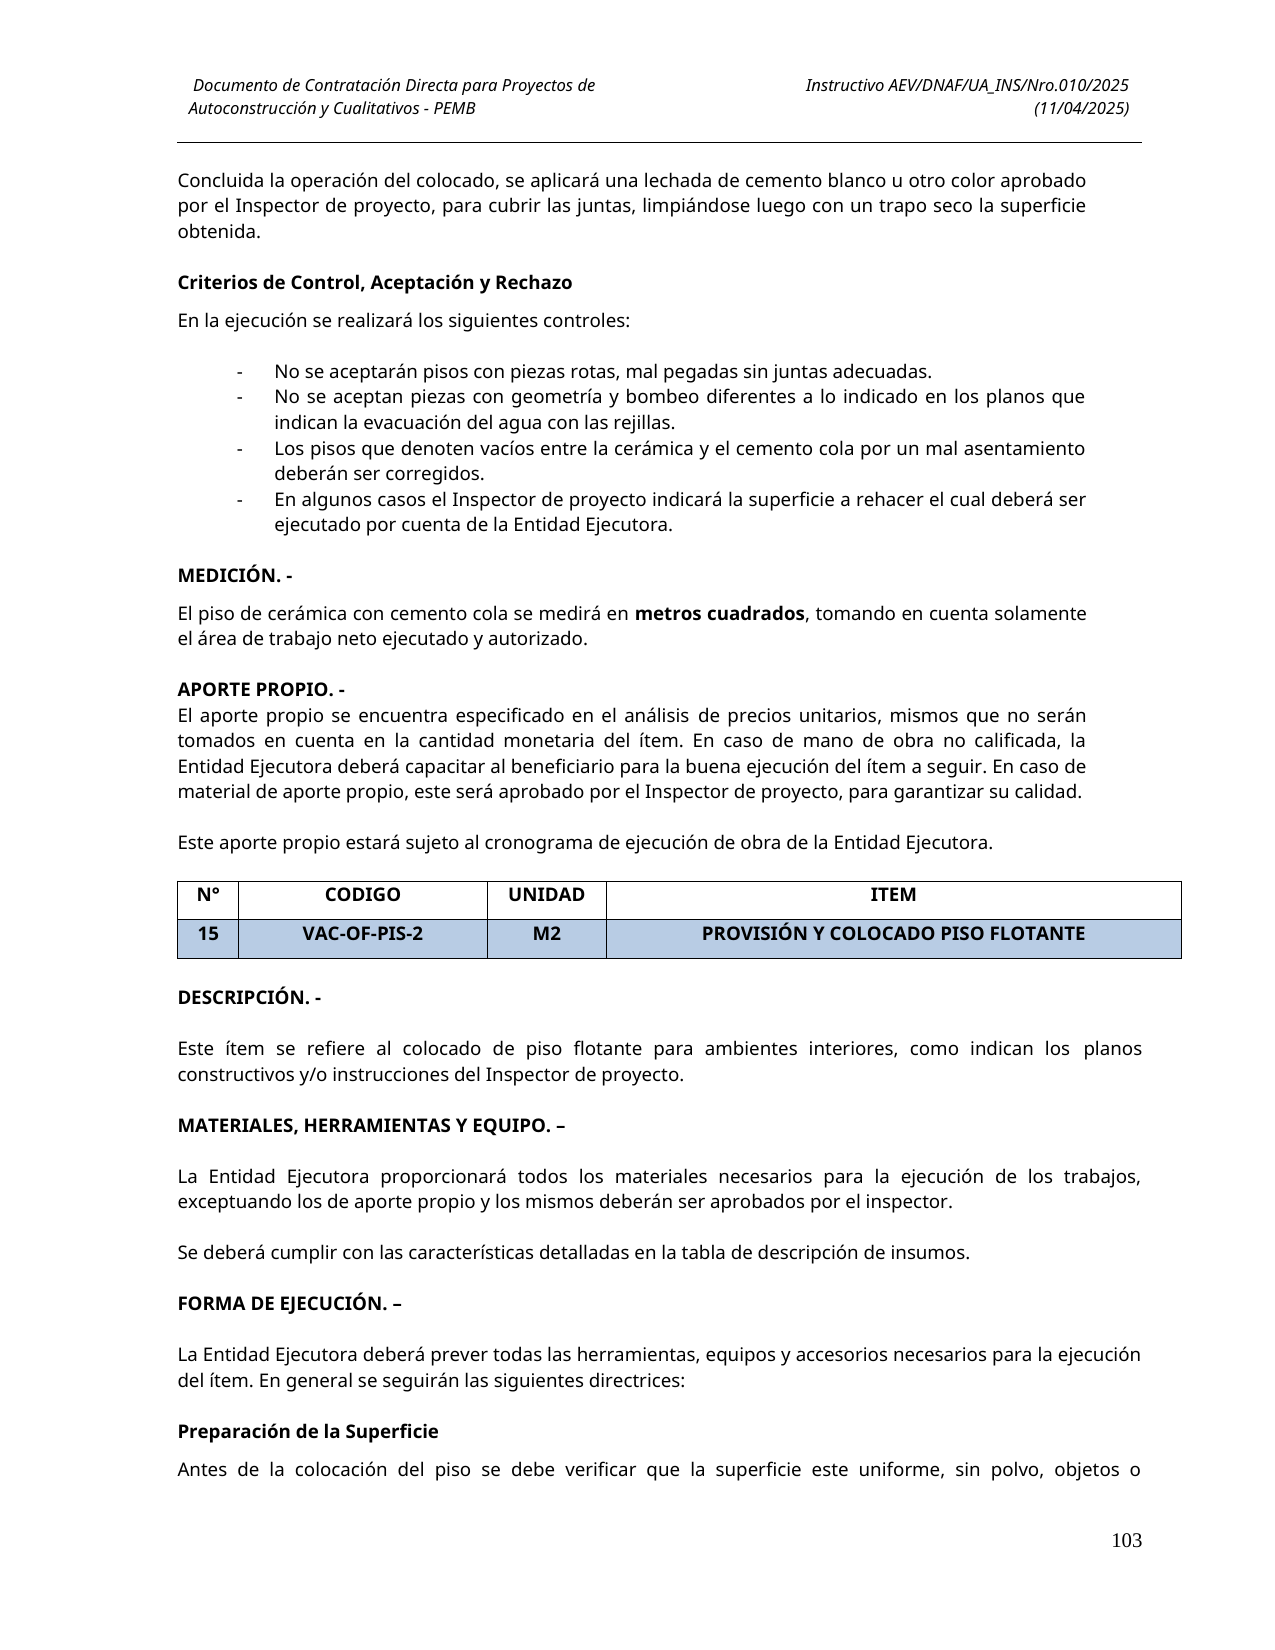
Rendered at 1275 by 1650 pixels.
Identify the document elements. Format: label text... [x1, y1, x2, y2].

text El aporte propio se encuentra especificado en el análisis de precios unitarios, mismos que no serán tomados en cuenta en la cantidad monetaria del ítem. En caso de mano de obra no calificada, la Entidad Ejecutora deberá capacitar al beneficiario para la buena ejecución del ítem a seguir. En caso de material de aporte propio, este será aprobado por el Inspector de proyecto, para garantizar su calidad. [177, 702, 1087, 804]
text Preparación de la Superficie [177, 1418, 1142, 1444]
text El piso de cerámica con cemento cola se medirá en metros cuadrados, tomando en cuenta solamente el área de trabajo neto ejecutado y autorizado. [177, 600, 1087, 651]
text Criterios de Control, Aceptación y Rechazo [177, 269, 1087, 295]
text MATERIALES, HERRAMIENTAS Y EQUIPO. – [177, 1112, 1142, 1137]
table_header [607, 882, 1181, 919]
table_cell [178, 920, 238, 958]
text DESCRIPCIÓN. - [177, 984, 1142, 1010]
text La Entidad Ejecutora proporcionará todos los materiales necesarios para la ejecución de los trabajos, exceptuando los de aporte propio y los mismos deberán ser aprobados por el inspector. [177, 1163, 1142, 1214]
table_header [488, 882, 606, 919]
text La Entidad Ejecutora deberá prever todas las herramientas, equipos y accesorios necesarios para la ejecución del ítem. En general se seguirán las siguientes directrices: [177, 1342, 1142, 1393]
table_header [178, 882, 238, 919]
text APORTE PROPIO. - [177, 676, 1087, 702]
list No se aceptan piezas con geometría y bombeo diferentes a lo indicado en los planos que indican la evacuación del agua con las rejillas. [237, 384, 1087, 435]
text En la ejecución se realizará los siguientes controles: [177, 307, 1087, 333]
text Concluida la operación del colocado, se aplicará una lechada de cemento blanco u otro color aprobado por el Inspector de proyecto, para cubrir las juntas, limpiándose luego con un trapo seco la superficie obtenida. [177, 167, 1087, 244]
list No se aceptarán pisos con piezas rotas, mal pegadas sin juntas adecuadas. [237, 358, 1087, 384]
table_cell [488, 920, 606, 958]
text MEDICIÓN. - [177, 562, 1087, 587]
text Este aporte propio estará sujeto al cronograma de ejecución de obra de la Entidad Ejecutora. [177, 829, 1087, 855]
list En algunos casos el Inspector de proyecto indicará la superficie a rehacer el cual deberá ser ejecutado por cuenta de la Entidad Ejecutora. [237, 486, 1087, 537]
list Los pisos que denoten vacíos entre la cerámica y el cemento cola por un mal asentamiento deberán ser corregidos. [237, 435, 1087, 486]
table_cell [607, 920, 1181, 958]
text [177, 1456, 1142, 1482]
text FORMA DE EJECUCIÓN. – [177, 1291, 1142, 1316]
text Se deberá cumplir con las características detalladas en la tabla de descripción de insumos. [177, 1239, 1142, 1265]
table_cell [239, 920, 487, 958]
text Este ítem se refiere al colocado de piso flotante para ambientes interiores, como indican los planos constructivos y/o instrucciones del Inspector de proyecto. [177, 1035, 1142, 1086]
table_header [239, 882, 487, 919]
